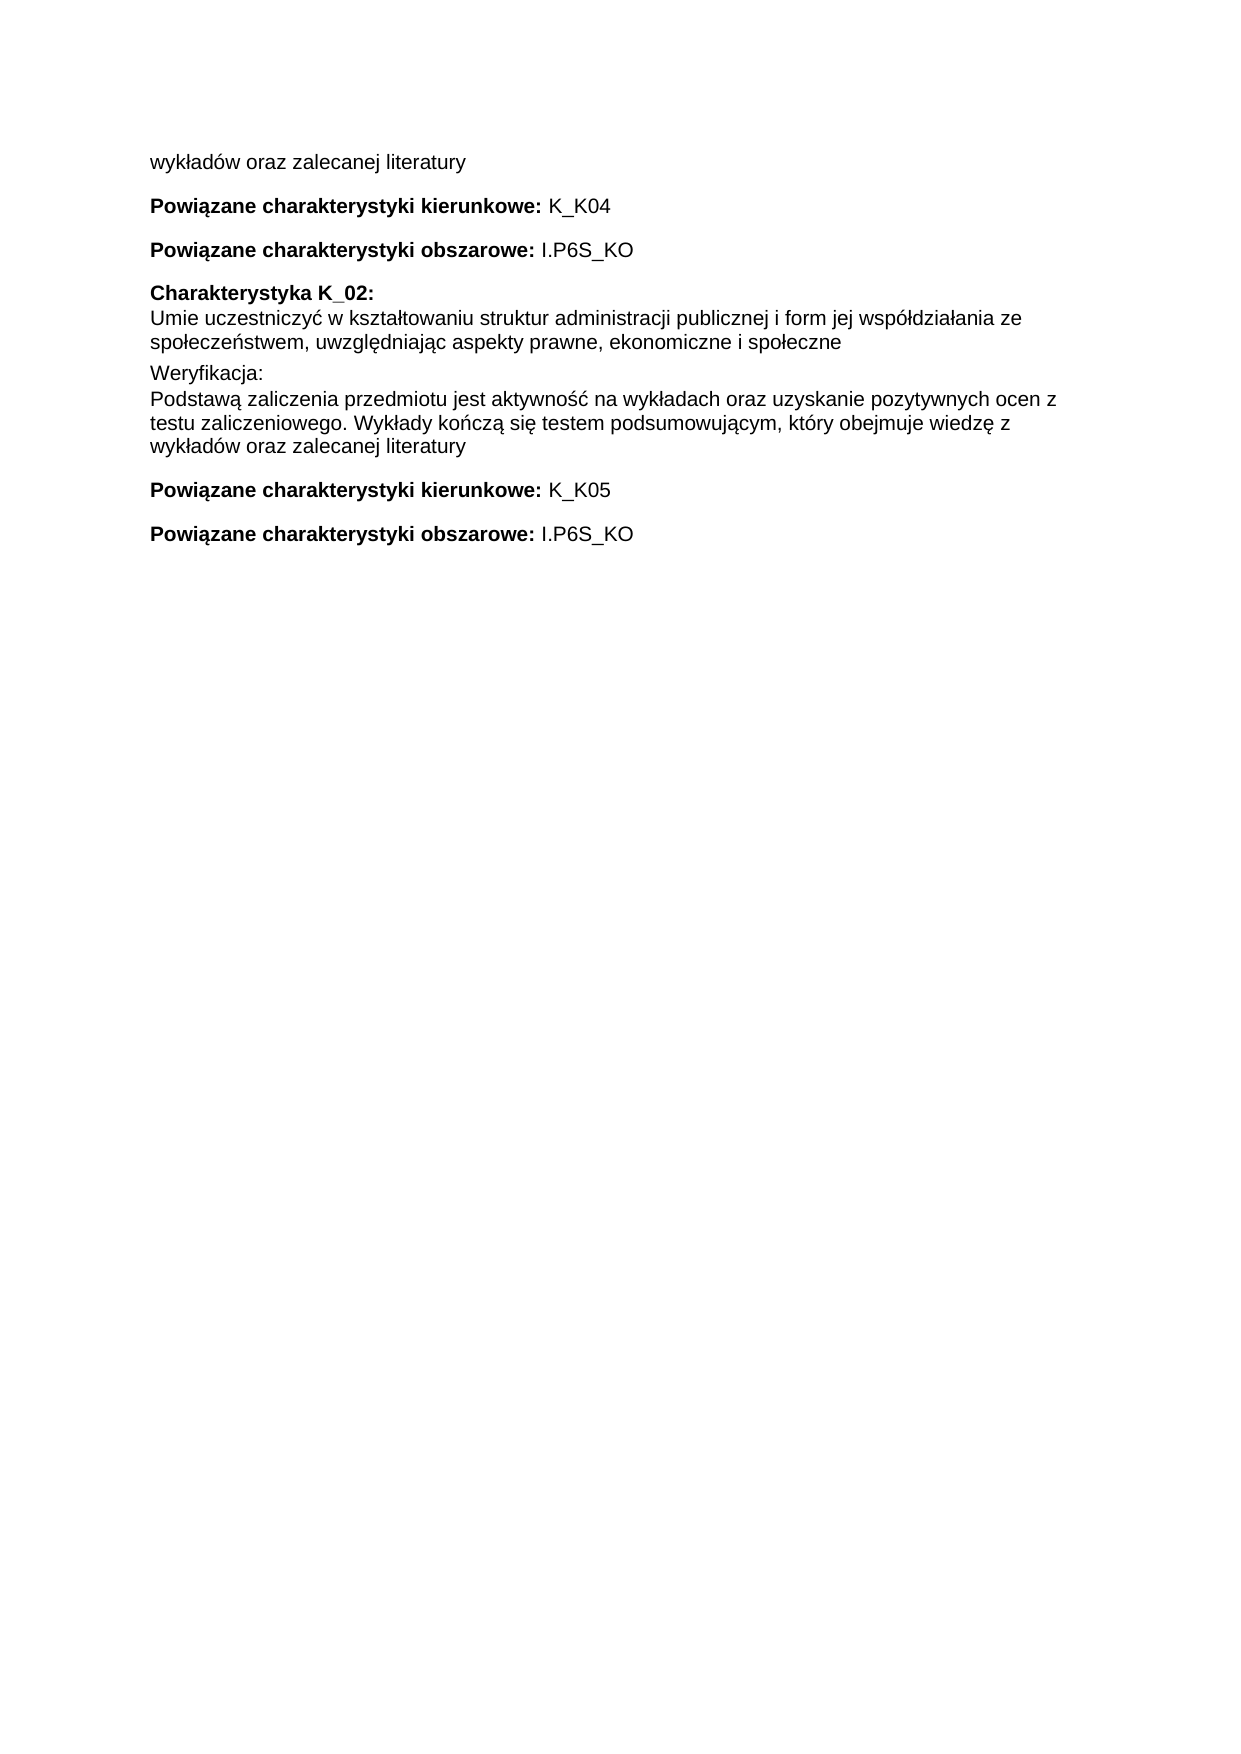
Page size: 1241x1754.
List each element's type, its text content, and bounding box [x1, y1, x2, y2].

text Powiązane charakterystyki kierunkowe: K_K04 [150, 194, 1090, 218]
text Powiązane charakterystyki obszarowe: I.P6S_KO [150, 237, 1090, 261]
text Weryfikacja: [150, 360, 1090, 384]
text Powiązane charakterystyki obszarowe: I.P6S_KO [150, 522, 1090, 546]
text Umie uczestniczyć w kształtowaniu struktur administracji publicznej i form jej współdziałania ze społeczeństwem, uwzględniając aspekty prawne, ekonomiczne i społeczne [150, 306, 1090, 354]
text Powiązane charakterystyki kierunkowe: K_K05 [150, 478, 1090, 502]
text Charakterystyka K_02: [150, 281, 1090, 305]
